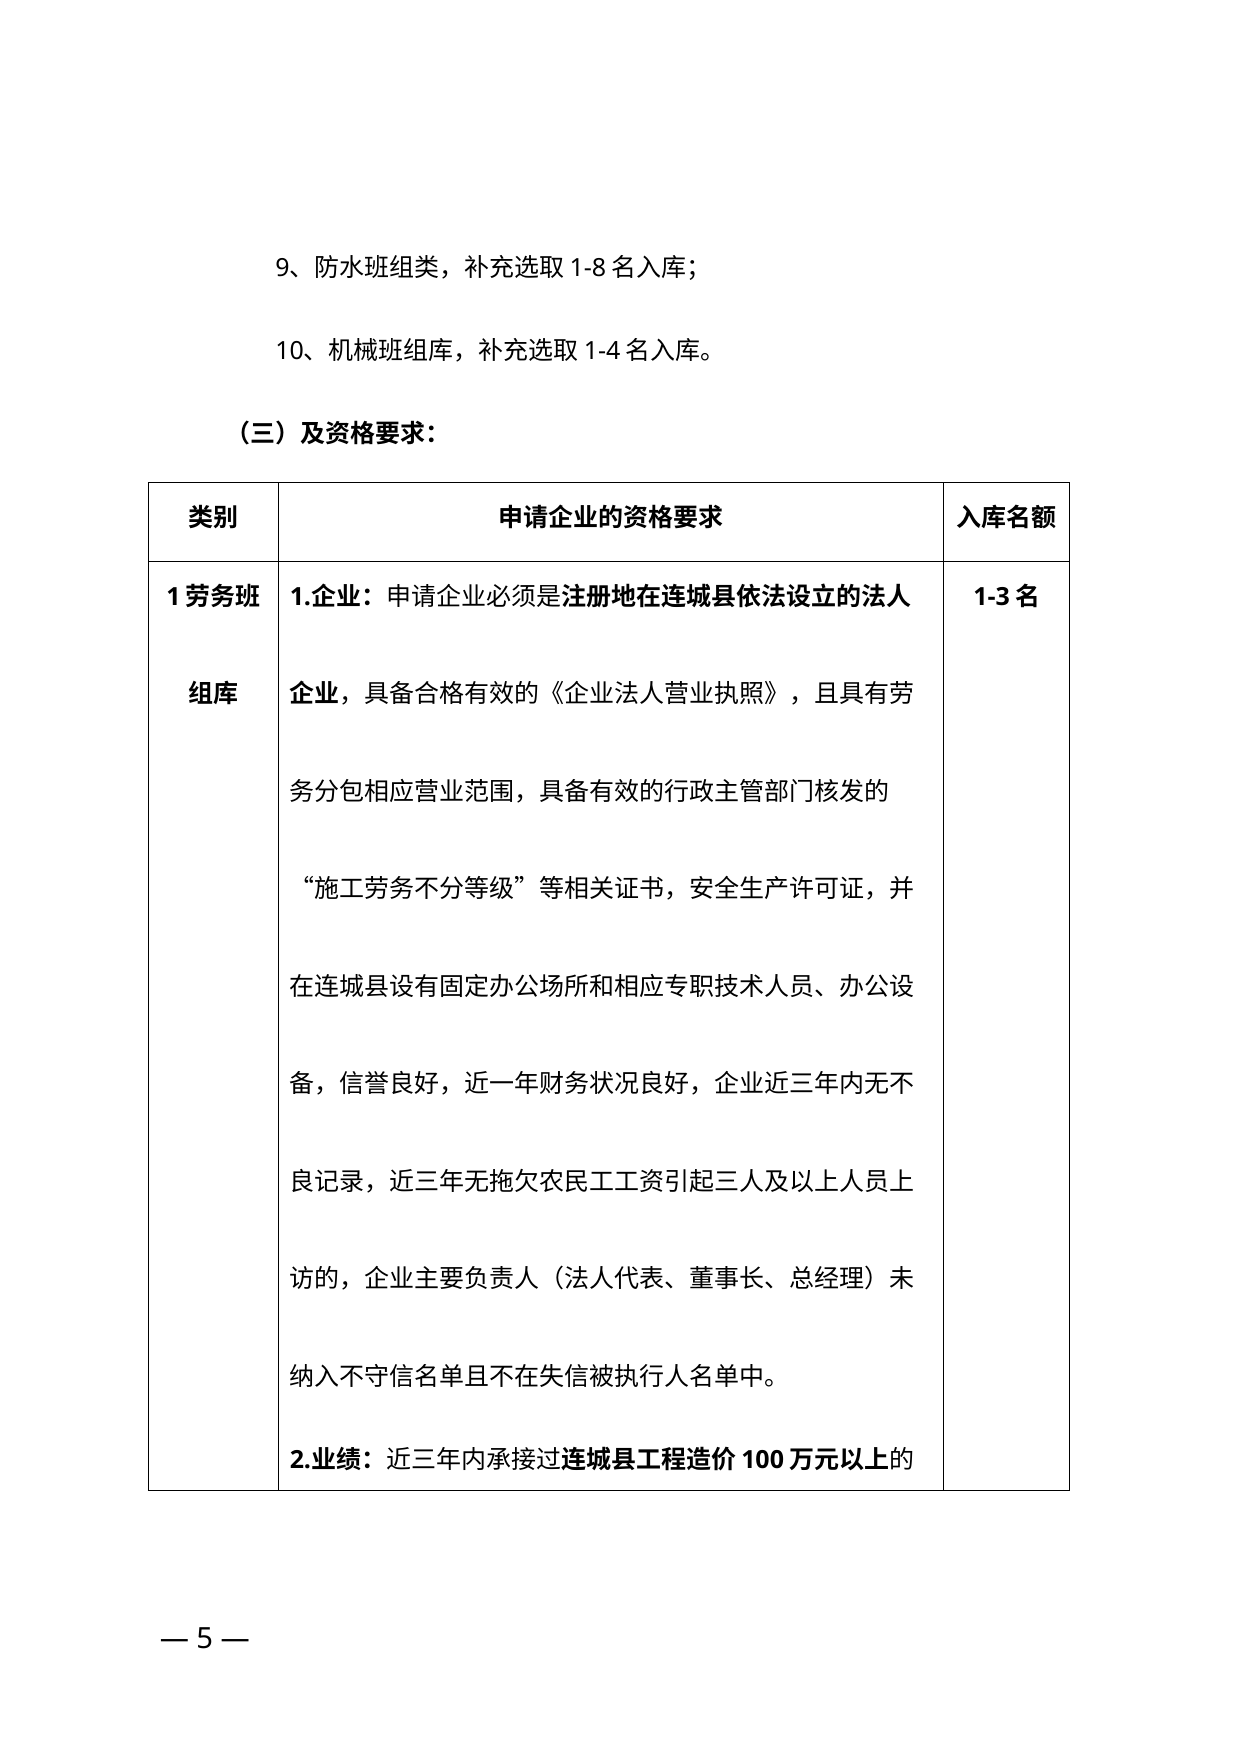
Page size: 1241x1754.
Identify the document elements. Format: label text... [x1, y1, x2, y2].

list 10、机械班组库，补充选取1-4名入库。 [225, 316, 1081, 381]
list 9、防水班组类，补充选取1-8名入库； [225, 233, 1081, 298]
table_cell 1-3名 [944, 562, 1069, 1490]
table_header 入库名额 [944, 483, 1069, 561]
list 及资格要求： [225, 399, 1081, 464]
table_cell 1劳务班组库 [149, 562, 278, 1490]
table_header 类别 [149, 483, 278, 561]
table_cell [279, 562, 943, 1490]
table_header 申请企业的资格要求 [279, 483, 943, 561]
